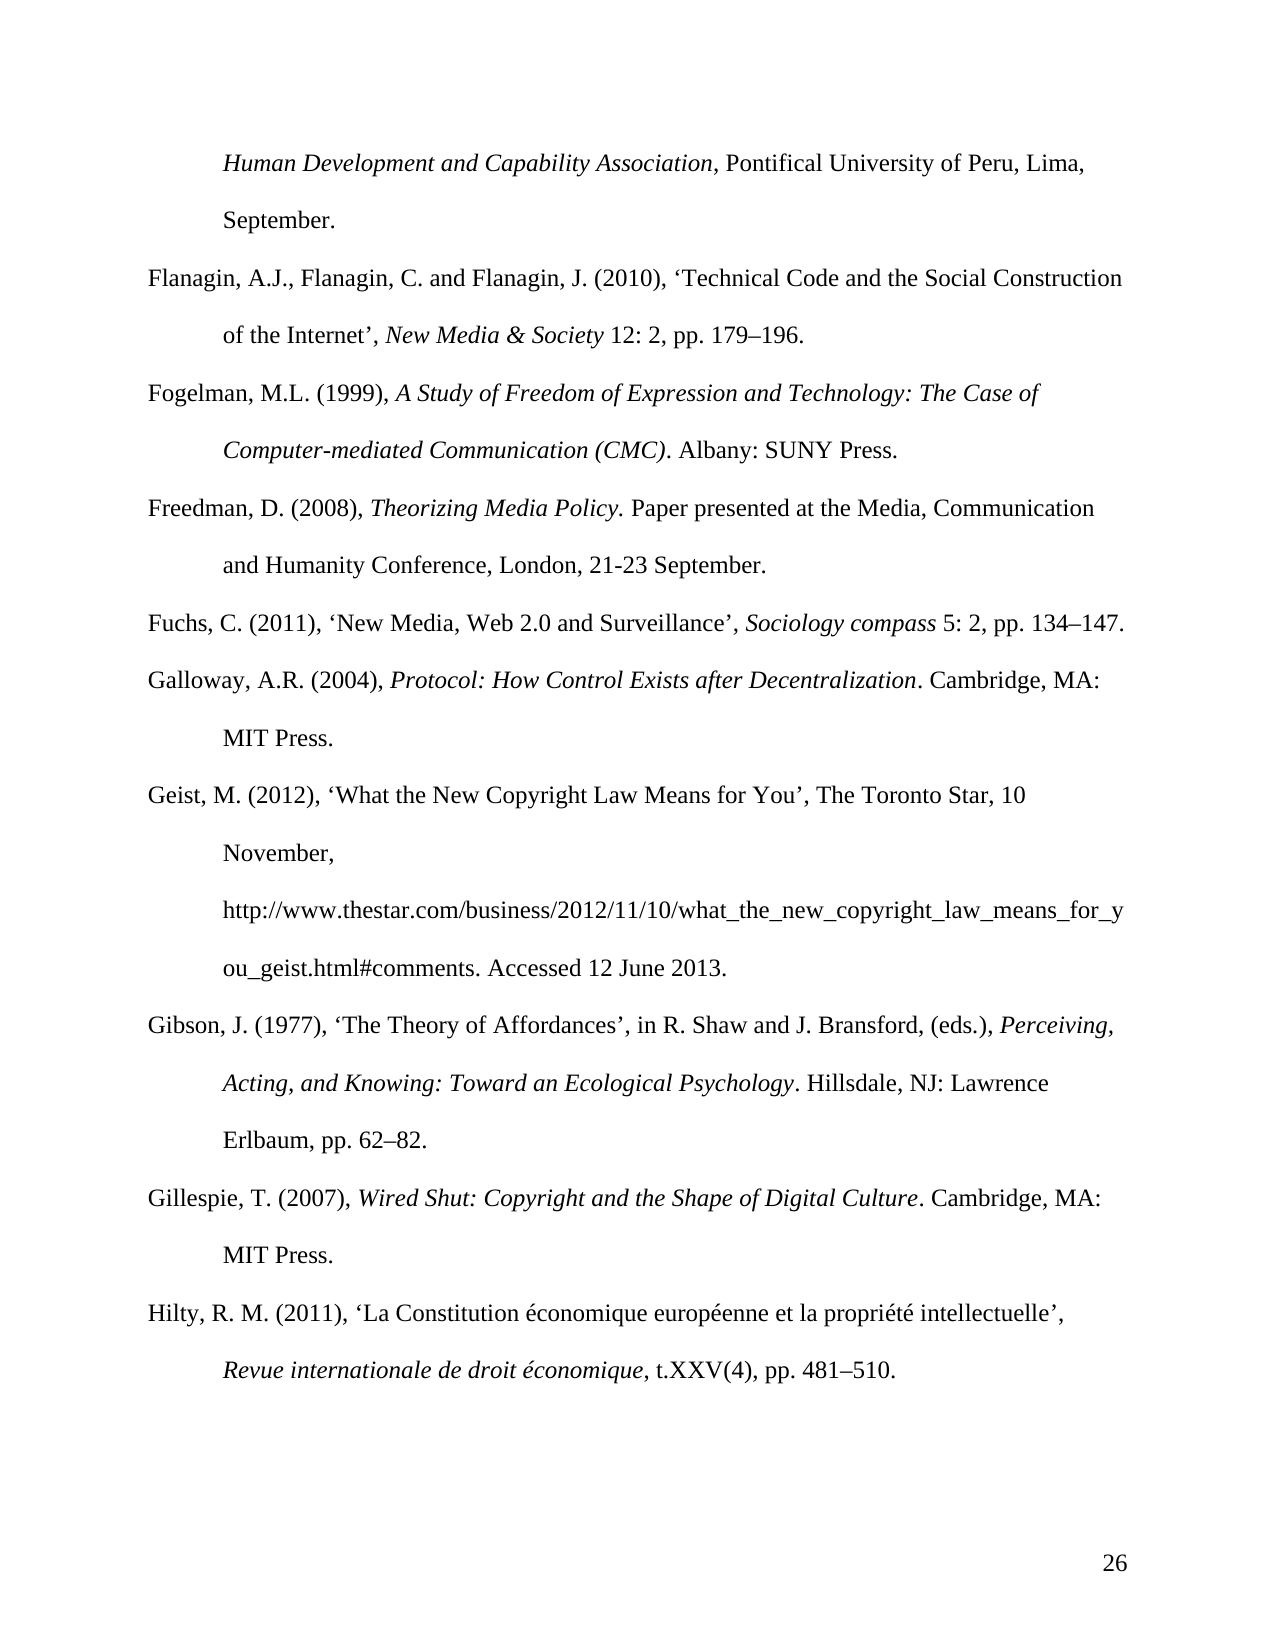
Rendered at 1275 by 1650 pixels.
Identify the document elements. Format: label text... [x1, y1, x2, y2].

text Freedman, D. (2008), Theorizing Media Policy. Paper presented at the Media, Communication and Humanity Conference, London, 21-23 September. [148, 493, 1127, 579]
text Geist, M. (2012), ‘What the New Copyright Law Means for You’, The Toronto Star, 10 November, http://www.thestar.com/business/2012/11/10/what_the_new_copyright_law_means_for_you_geist.html#comments. Accessed 12 June 2013. [148, 780, 1127, 981]
text Fuchs, C. (2011), ‘New Media, Web 2.0 and Surveillance’, Sociology compass 5: 2, pp. 134–147. [148, 608, 1127, 636]
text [148, 148, 1127, 234]
text Hilty, R. M. (2011), ‘La Constitution économique européenne et la propriété intellectuelle’, Revue internationale de droit économique, t.XXV(4), pp. 481–510. [148, 1298, 1127, 1384]
text Gillespie, T. (2007), Wired Shut: Copyright and the Shape of Digital Culture. Cambridge, MA: MIT Press. [148, 1183, 1127, 1269]
text Flanagin, A.J., Flanagin, C. and Flanagin, J. (2010), ‘Technical Code and the Social Construction of the Internet’, New Media & Society 12: 2, pp. 179–196. [148, 263, 1127, 349]
text Fogelman, M.L. (1999), A Study of Freedom of Expression and Technology: The Case of Computer-mediated Communication (CMC). Albany: SUNY Press. [148, 378, 1127, 464]
text Gibson, J. (1977), ‘The Theory of Affordances’, in R. Shaw and J. Bransford, (eds.), Perceiving, Acting, and Knowing: Toward an Ecological Psychology. Hillsdale, NJ: Lawrence Erlbaum, pp. 62–82. [148, 1010, 1127, 1154]
text Galloway, A.R. (2004), Protocol: How Control Exists after Decentralization. Cambridge, MA: MIT Press. [148, 665, 1127, 751]
